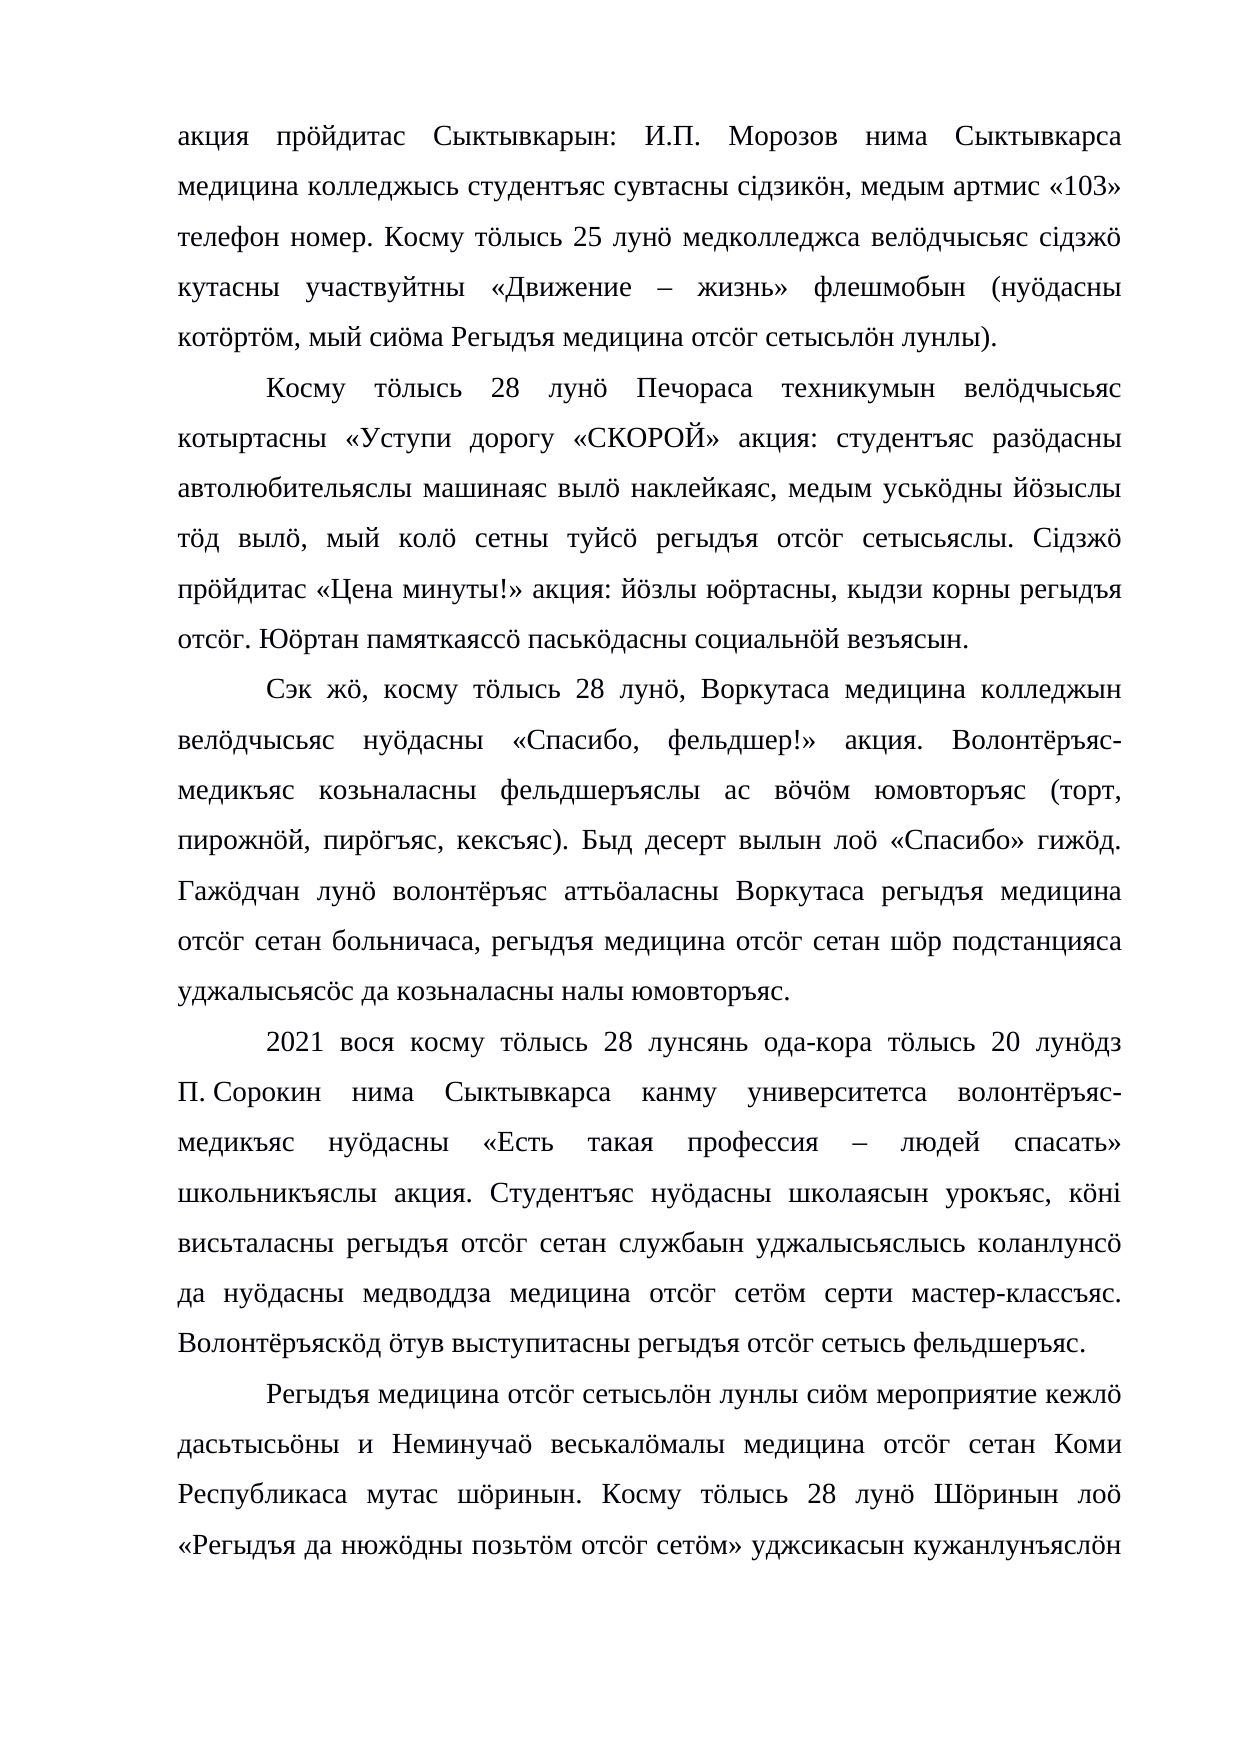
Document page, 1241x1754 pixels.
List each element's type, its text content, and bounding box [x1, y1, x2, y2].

list Сэк жӧ, косму тӧлысь 28 лунӧ, Воркутаса медицина колледжын велӧдчысьяс нуӧдасны «Спасибо, фельдшер!» акция. Волонтёръяс-медикъяс козьналасны фельдшеръяслы ас вӧчӧм юмовторъяс (торт, пирожнӧй, пирӧгъяс, кексъяс). Быд десерт вылын лоӧ «Спасибо» гижӧд. Гажӧдчан лунӧ волонтёръяс аттьӧаласны Воркутаса регыдъя медицина отсӧг сетан больничаса, регыдъя медицина отсӧг сетан шӧр подстанцияса уджалысьясӧс да козьналасны налы юмовторъяс. [177, 672, 1122, 1007]
list 2021 вося косму тӧлысь 28 лунсянь ода-кора тӧлысь 20 лунӧдз П. Сорокин нима Сыктывкарса канму университетса волонтёръяс-медикъяс нуӧдасны «Есть такая профессия – людей спасать» школьникъяслы акция. Студентъяс нуӧдасны школаясын урокъяс, кӧні висьталасны регыдъя отсӧг сетан службаын уджалысьяслысь коланлунсӧ да нуӧдасны медводдза медицина отсӧг сетӧм серти мастер-классъяс. Волонтёръяскӧд ӧтув выступитасны регыдъя отсӧг сетысь фельдшеръяс. [177, 1024, 1122, 1359]
list Косму тӧлысь 28 лунӧ Печораса техникумын велӧдчысьяс котыртасны «Уступи дорогу «СКОРОЙ» акция: студентъяс разӧдасны автолюбительяслы машинаяс вылӧ наклейкаяс, медым уськӧдны йӧзыслы тӧд вылӧ, мый колӧ сетны туйсӧ регыдъя отсӧг сетысьяслы. Сідзжӧ прӧйдитас «Цена минуты!» акция: йӧзлы юӧртасны, кыдзи корны регыдъя отсӧг. Юӧртан памяткаяссӧ паськӧдасны социальнӧй везъясын. [177, 370, 1122, 655]
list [177, 118, 1122, 353]
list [177, 1376, 1122, 1560]
